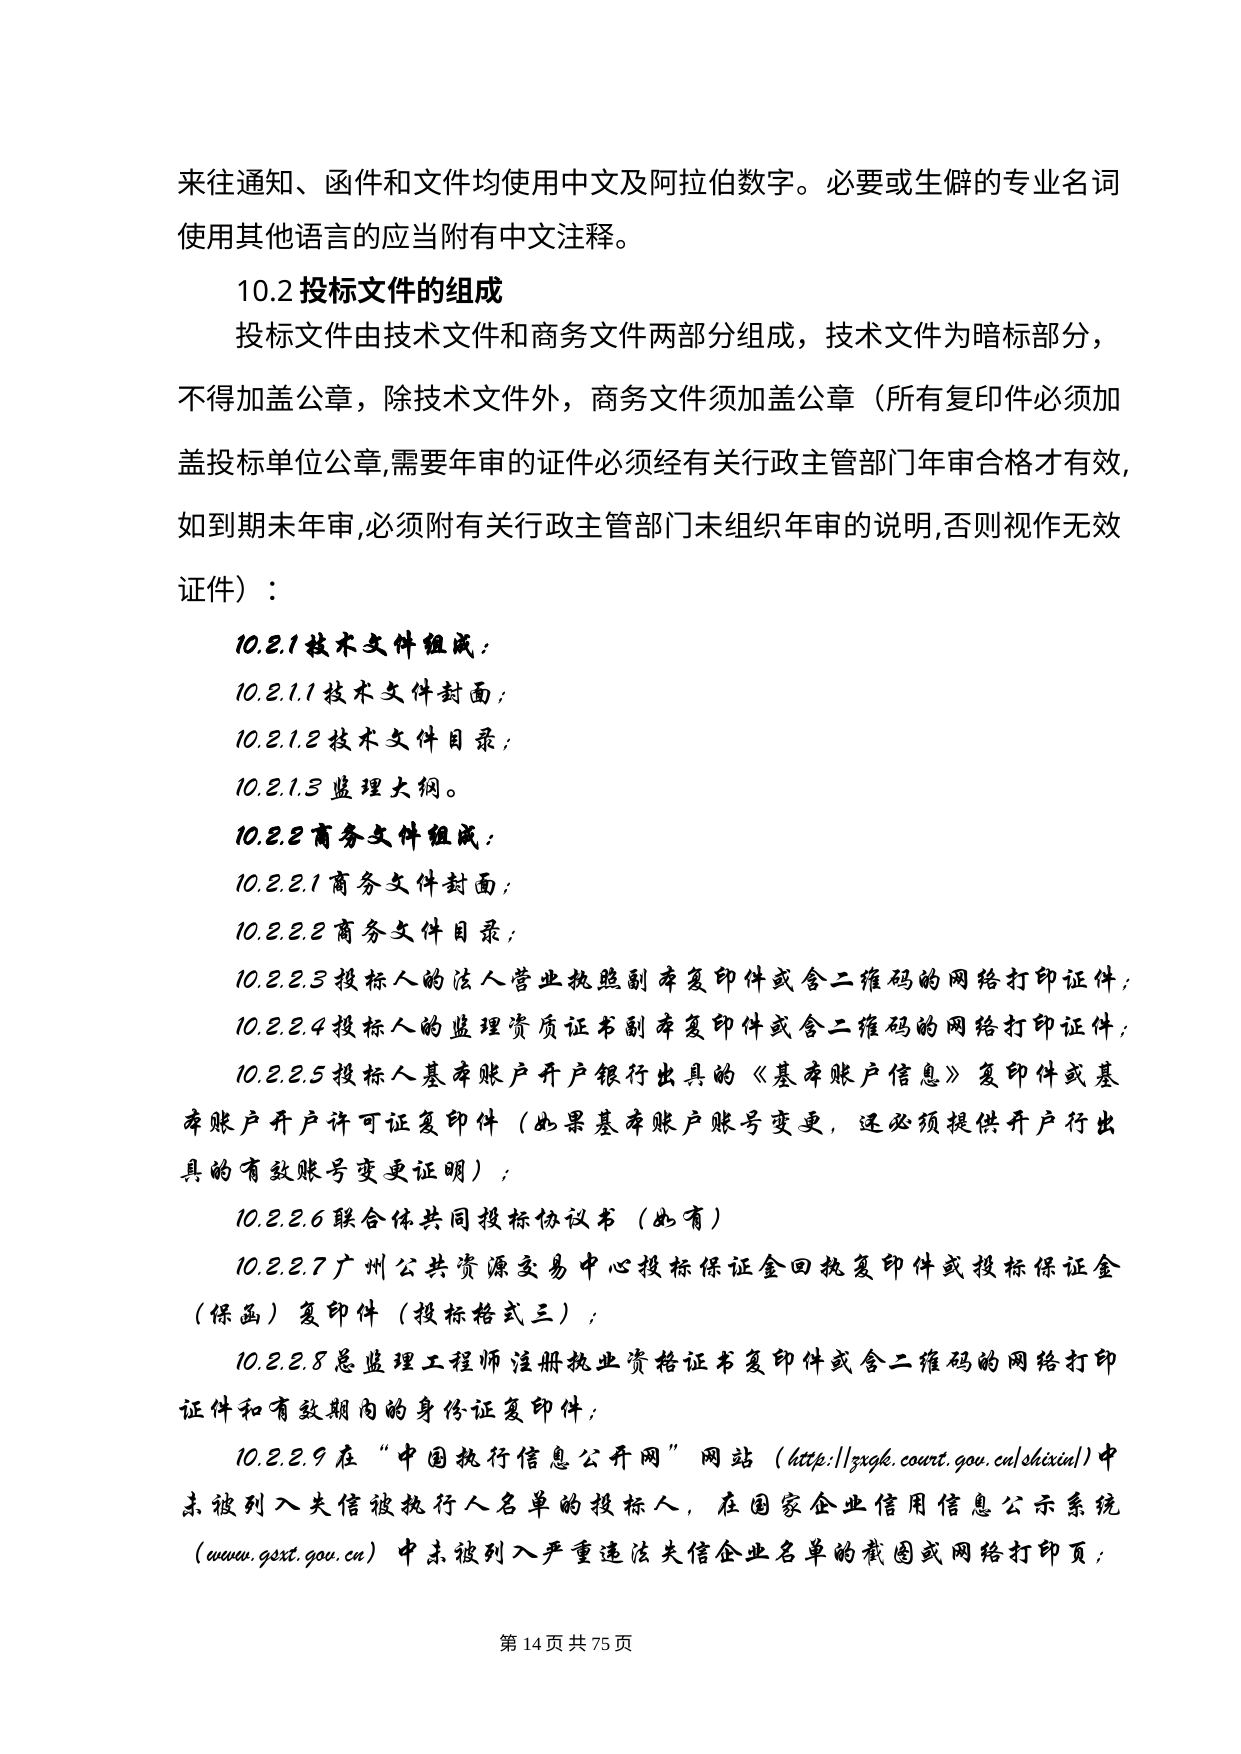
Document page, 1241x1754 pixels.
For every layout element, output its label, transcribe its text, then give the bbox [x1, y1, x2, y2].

text 10.2.2.6联合体共同投标协议书（如有） [177, 1204, 1122, 1236]
text 10.2.2商务文件组成： [235, 821, 1122, 853]
text 10.2.2.7广州公共资源交易中心投标保证金回执复印件或投标保证金（保函）复印件（投标格式三）； [177, 1251, 1122, 1331]
text 投标文件由技术文件和商务文件两部分组成，技术文件为暗标部分，不得加盖公章，除技术文件外，商务文件须加盖公章（所有复印件必须加盖投标单位公章,需要年审的证件必须经有关行政主管部门年审合格才有效,如到期未年审,必须附有关行政主管部门未组织年审的说明,否则视作无效证件）： [177, 312, 1122, 609]
text 10.2投标文件的组成 [177, 258, 1122, 312]
text 10.2.2.3投标人的法人营业执照副本复印件或含二维码的网络打印证件； [235, 964, 1122, 996]
text 10.2.2.9在“中国执行信息公开网”网站（http://zxgk.court.gov.cn/shixin/)中未被列入失信被执行人名单的投标人，在国家企业信用信息公示系统（www.gsxt.gov.cn）中未被列入严重违法失信企业名单的截图或网络打印页； [177, 1443, 1122, 1570]
text 10.2.1.2技术文件目录； [235, 726, 1122, 757]
text 10.2.1技术文件组成： [235, 630, 1122, 662]
text 10.2.2.8总监理工程师注册执业资格证书复印件或含二维码的网络打印证件和有效期内的身份证复印件； [177, 1347, 1122, 1427]
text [177, 150, 1122, 258]
text 10.2.1.1技术文件封面； [235, 678, 1122, 709]
text 10.2.2.1商务文件封面； [235, 869, 1122, 901]
text 10.2.1.3监理大纲。 [235, 773, 1122, 805]
text 10.2.2.2商务文件目录； [235, 917, 1122, 949]
text 10.2.2.4投标人的监理资质证书副本复印件或含二维码的网络打印证件； [235, 1012, 1122, 1044]
text 10.2.2.5投标人基本账户开户银行出具的《基本账户信息》复印件或基本账户开户许可证复印件（如果基本账户账号变更，还必须提供开户行出具的有效账号变更证明）； [177, 1060, 1122, 1188]
